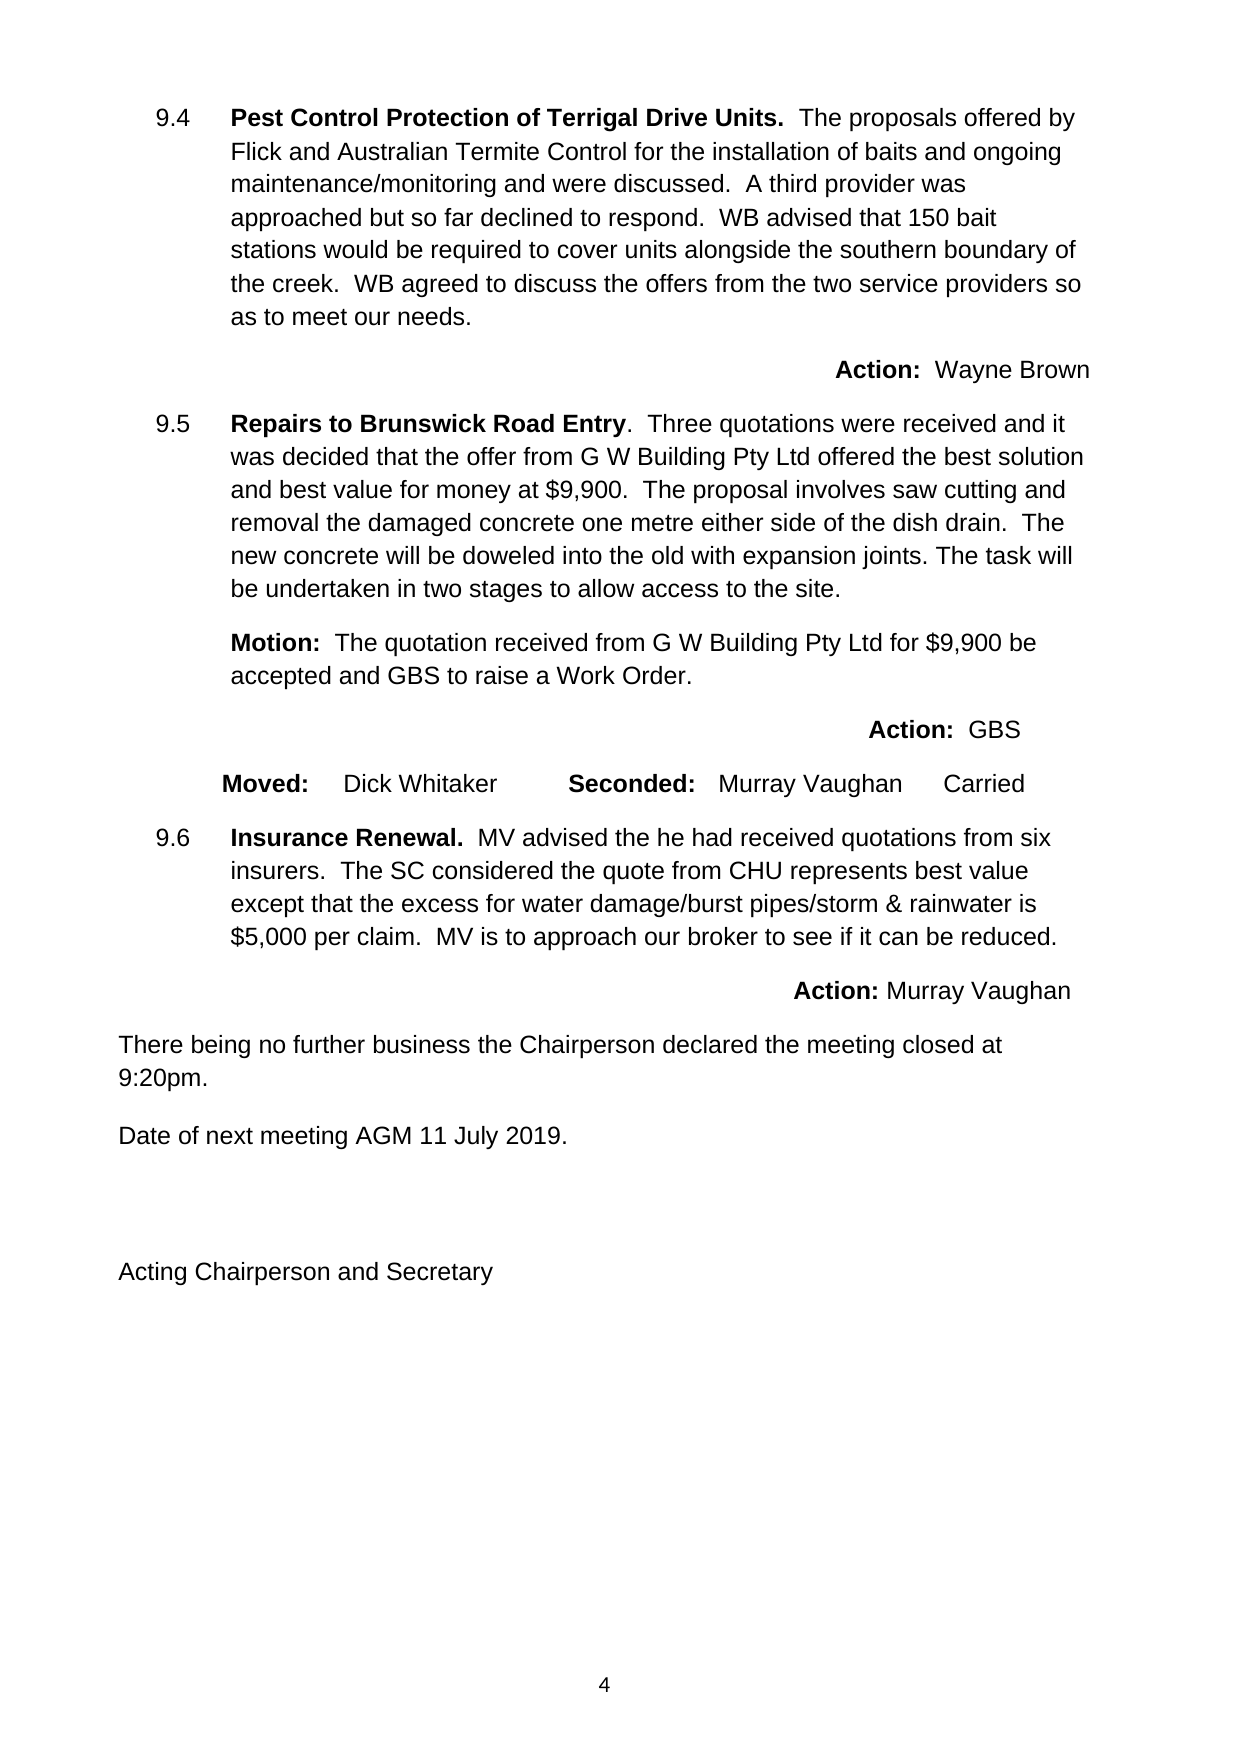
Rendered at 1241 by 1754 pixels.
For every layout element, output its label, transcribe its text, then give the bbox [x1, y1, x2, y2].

list Pest Control Protection of Terrigal Drive Units. The proposals offered by Flick and Australian Termite Control for the installation of baits and ongoing maintenance/monitoring and were discussed. A third provider was approached but so far declined to respond. WB advised that 150 bait stations would be required to cover units alongside the southern boundary of the creek. WB agreed to discuss the offers from the two service providers so as to meet our needs. [155, 103, 1090, 330]
text Action: GBS [793, 715, 1090, 744]
text Motion: The quotation received from G W Building Pty Ltd for $9,900 be accepted and GBS to raise a Work Order. [230, 628, 1090, 690]
text Date of next meeting AGM 11 July 2019. [118, 1121, 1090, 1149]
text Action: Murray Vaughan [793, 976, 1090, 1004]
text Moved: Dick Whitaker Seconded: Murray Vaughan Carried [222, 769, 1090, 798]
text There being no further business the Chairperson declared the meeting closed at 9:20pm. [118, 1029, 1090, 1091]
list Insurance Renewal. MV advised the he had received quotations from six insurers. The SC considered the quote from CHU represents best value except that the excess for water damage/burst pipes/storm & rainwater is $5,000 per claim. MV is to approach our broker to see if it can be reduced. [155, 823, 1090, 951]
list Repairs to Brunswick Road Entry. Three quotations were received and it was decided that the offer from G W Building Pty Ltd offered the best solution and best value for money at $9,900. The proposal involves saw cutting and removal the damaged concrete one metre either side of the dish drain. The new concrete will be doweled into the old with expansion joints. The task will be undertaken in two stages to allow access to the site. [155, 409, 1090, 603]
text Action: Wayne Brown [155, 355, 1090, 384]
text Acting Chairperson and Secretary [118, 1257, 1090, 1286]
